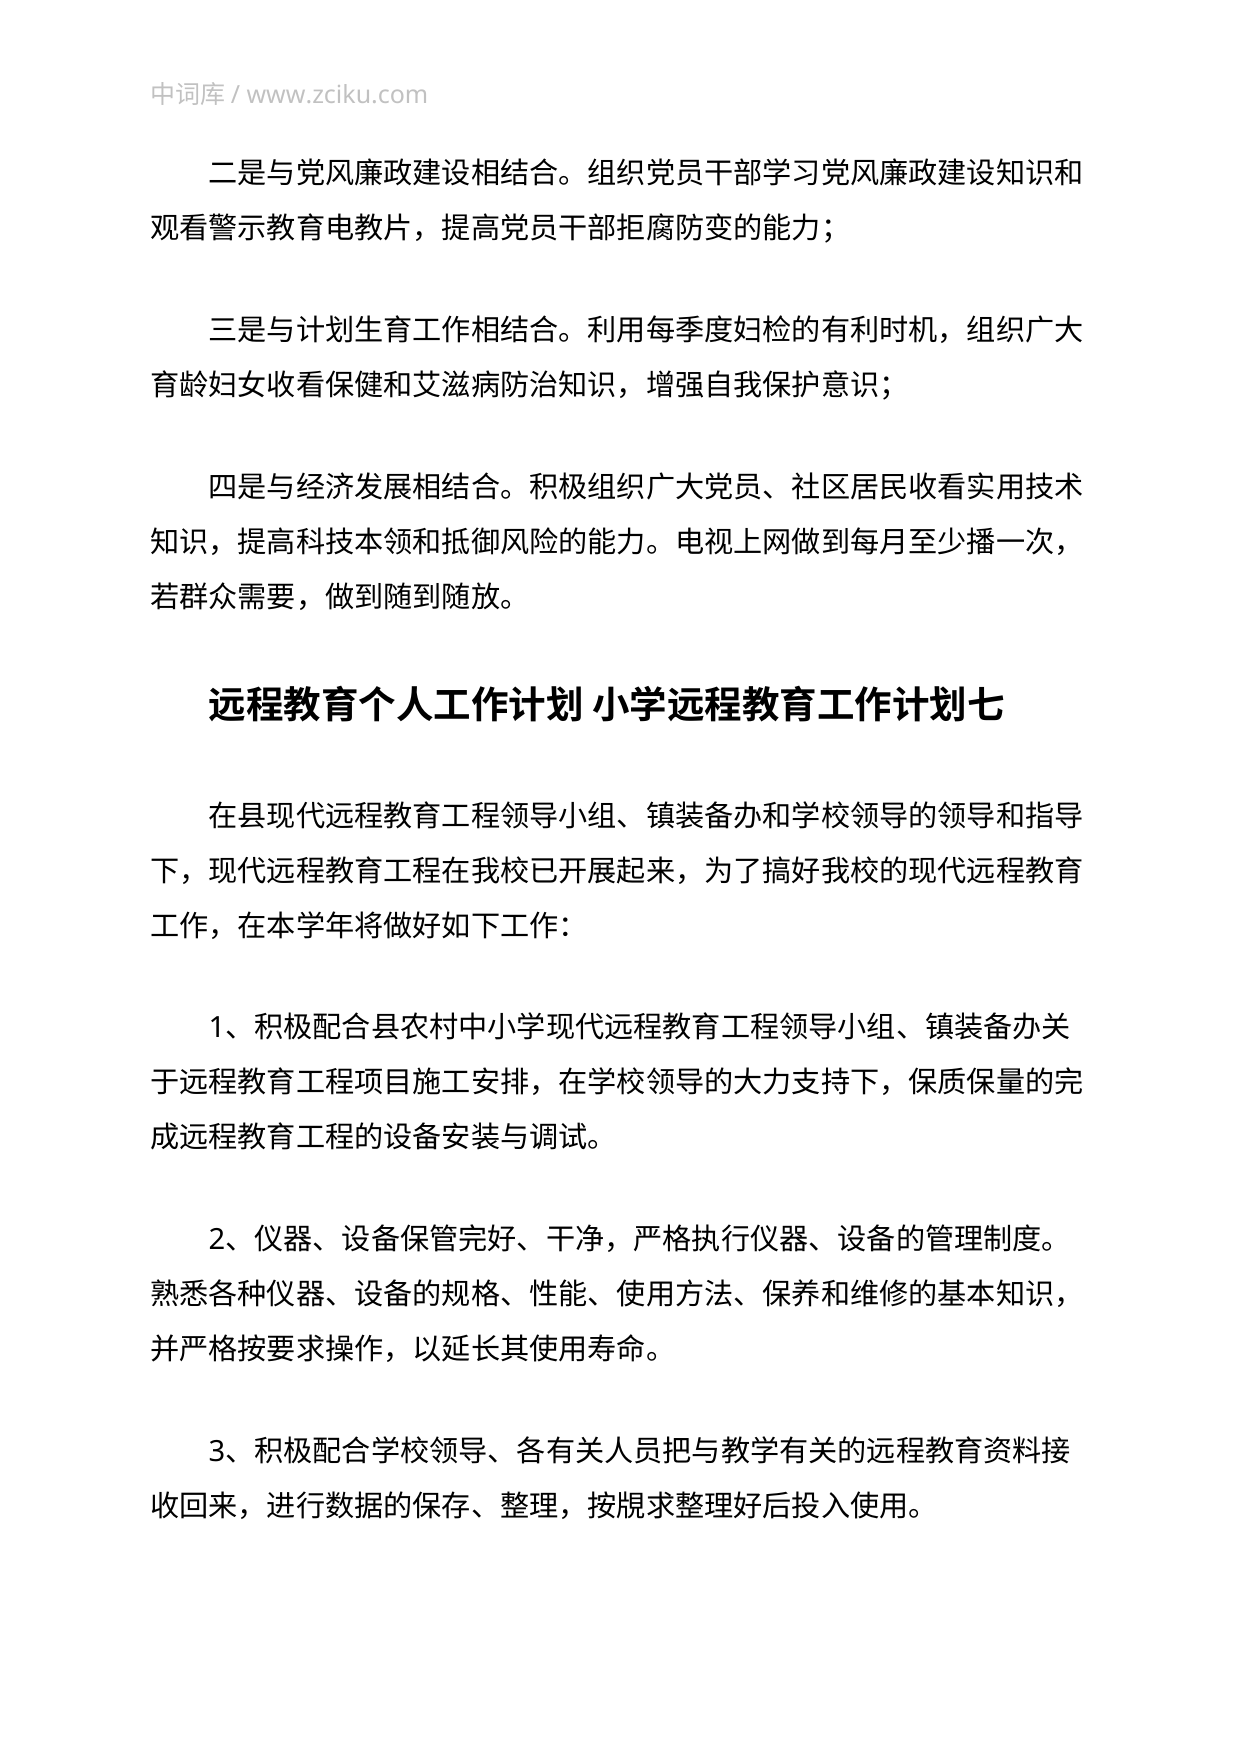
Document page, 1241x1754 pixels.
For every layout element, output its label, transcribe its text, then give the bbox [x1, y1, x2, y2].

text 2、仪器、设备保管完好、干净，严格执行仪器、设备的管理制度。熟悉各种仪器、设备的规格、性能、使用方法、保养和维修的基本知识，并严格按要求操作，以延长其使用寿命。 [150, 1216, 1090, 1368]
text 二是与党风廉政建设相结合。组织党员干部学习党风廉政建设知识和观看警示教育电教片，提高党员干部拒腐防变的能力； [150, 150, 1090, 247]
text 远程教育个人工作计划 小学远程教育工作计划七 [150, 675, 1090, 729]
text 在县现代远程教育工程领导小组、镇装备办和学校领导的领导和指导下，现代远程教育工程在我校已开展起来，为了搞好我校的现代远程教育工作，在本学年将做好如下工作： [150, 792, 1090, 944]
text 四是与经济发展相结合。积极组织广大党员、社区居民收看实用技术知识，提高科技本领和抵御风险的能力。电视上网做到每月至少播一次，若群众需要，做到随到随放。 [150, 463, 1090, 615]
text 3、积极配合学校领导、各有关人员把与教学有关的远程教育资料接收回来，进行数据的保存、整理，按覑求整理好后投入使用。 [150, 1427, 1090, 1524]
text 1、积极配合县农村中小学现代远程教育工程领导小组、镇装备办关于远程教育工程项目施工安排，在学校领导的大力支持下，保质保量的完成远程教育工程的设备安装与调试。 [150, 1004, 1090, 1156]
text 三是与计划生育工作相结合。利用每季度妇检的有利时机，组织广大育龄妇女收看保健和艾滋病防治知识，增强自我保护意识； [150, 307, 1090, 404]
